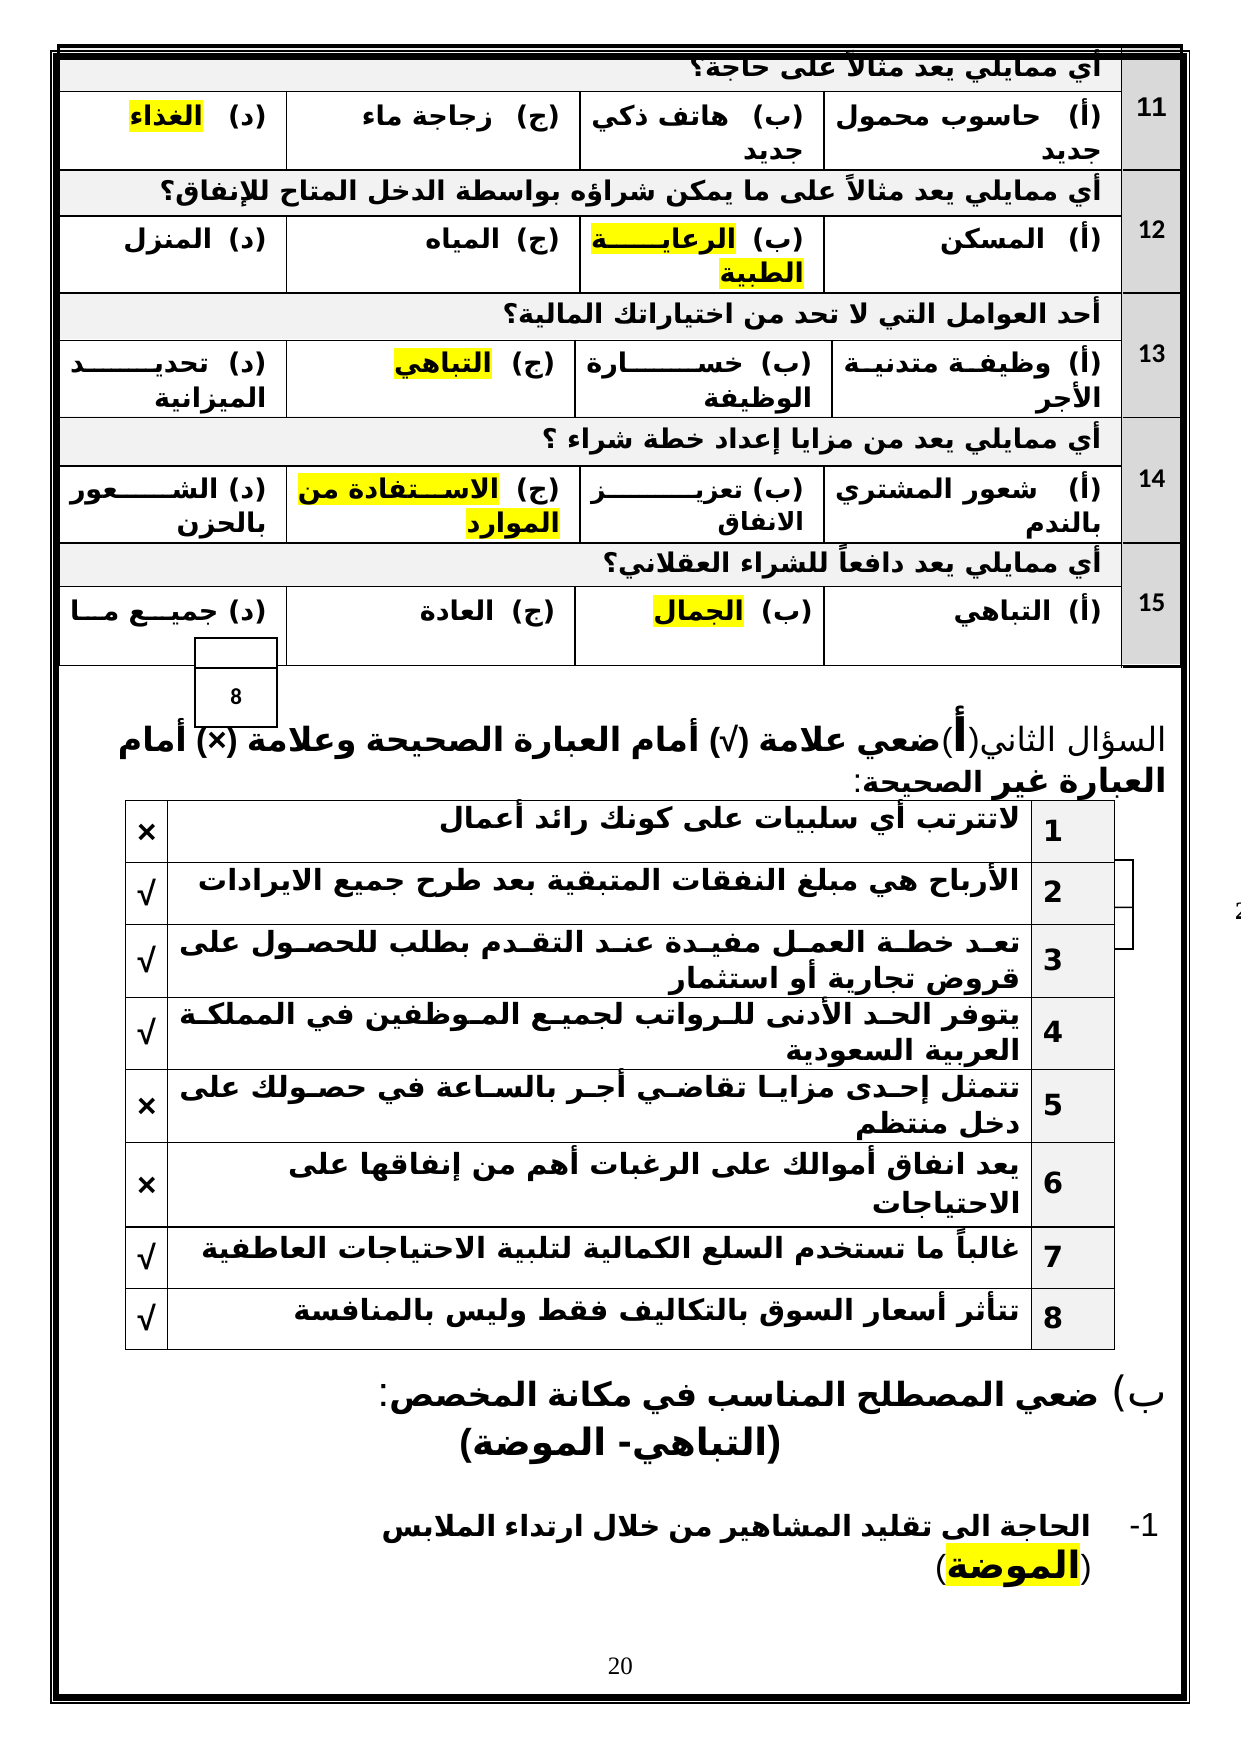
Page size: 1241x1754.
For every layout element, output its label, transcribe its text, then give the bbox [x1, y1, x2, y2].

table_cell غالباً ما تستخدم السلع الكمالية لتلبية الاحتياجات العاطفية [168, 1228, 1031, 1288]
table_cell 7 [1032, 1228, 1114, 1288]
table_header × [126, 801, 167, 862]
table_cell (د) الغذاء [60, 92, 286, 169]
table_cell الأرباح هي مبلغ النفقات المتبقية بعد طرح جميع الايرادات [168, 863, 1031, 924]
table_header لاتترتب أي سلبيات على كونك رائد أعمال [168, 801, 1031, 862]
table_cell √ [126, 1289, 167, 1349]
table_cell (أ) شعور المشتري بالندم [825, 467, 1121, 542]
table_cell 5 [1032, 1070, 1114, 1142]
table_cell (ب) هاتف ذكي جديد [581, 92, 823, 169]
table_cell √ [126, 1228, 167, 1288]
table_cell أي ممايلي يعد دافعاً للشراء العقلاني؟ [60, 544, 1121, 586]
table_cell 6 [1032, 1143, 1114, 1226]
table_cell (ب) تعزيز الانفاق [581, 467, 823, 542]
text ب) ضعي المصطلح المناسب في مكانة المخصص: [74, 850, 1167, 1416]
table_cell تعد خطة العمل مفيدة عند التقدم بطلب للحصول على قروض تجارية أو استثمار [168, 925, 1031, 997]
table_cell (د) الشعور بالحزن [60, 467, 286, 542]
table_cell (ج) المياه [287, 217, 579, 292]
table_cell (د) جميع ما سبق [60, 587, 286, 664]
table_cell (د) تحديد الميزانية [60, 341, 286, 416]
table_cell √ [126, 863, 167, 924]
table_cell 8 [1032, 1289, 1114, 1349]
table_cell 2 [1032, 863, 1114, 924]
text (التباهي- الموضة) [74, 1416, 1167, 1464]
table_cell أحد العوامل التي لا تحد من اختياراتك المالية؟ [60, 294, 1121, 339]
table_cell (أ) التباهي [825, 587, 1121, 664]
table_cell أي ممايلي يعد من مزايا إعداد خطة شراء ؟ [60, 418, 1121, 465]
table_cell 14 [1122, 418, 1180, 542]
table_cell تتأثر أسعار السوق بالتكاليف فقط وليس بالمنافسة [168, 1289, 1031, 1349]
table_cell (ج) العادة [287, 587, 574, 664]
table_cell √ [126, 925, 167, 997]
table_cell (أ) حاسوب محمول جديد [825, 92, 1121, 169]
table_header 11 [1122, 60, 1180, 169]
table_cell (د) المنزل [60, 217, 286, 292]
table_cell × [126, 1143, 167, 1226]
table_header أي ممايلي يعد مثالاً على حاجة؟ [60, 60, 1121, 91]
table_cell (ج) زجاجة ماء [287, 92, 579, 169]
table_cell × [126, 1070, 167, 1142]
table_cell تتمثل إحدى مزايا تقاضي أجر بالساعة في حصولك على دخل منتظم [168, 1070, 1031, 1142]
table_cell (أ) المسكن [825, 217, 1121, 292]
table_cell 4 [1032, 998, 1114, 1069]
table_cell يعد انفاق أموالك على الرغبات أهم من إنفاقها على الاحتياجات [168, 1143, 1031, 1226]
table_cell 13 [1122, 293, 1180, 416]
text السؤال الثاني(أ)ضعي علامة (√) أمام العبارة الصحيحة وعلامة (×) أمام العبارة غير الصحيحة: [74, 708, 1167, 799]
table_cell 3 [1032, 925, 1114, 997]
table_cell 12 [1122, 170, 1180, 292]
table_cell (ب) الجمال [576, 587, 823, 664]
list الحاجة الى تقليد المشاهير من خلال ارتداء الملابس (الموضة) [74, 1504, 1129, 1586]
table_cell 15 [1122, 543, 1180, 664]
table_cell (ب) خسارة الوظيفة [576, 341, 831, 416]
table_cell (أ) وظيفة متدنية الأجر [833, 341, 1121, 416]
table_cell يتوفر الحد الأدنى للرواتب لجميع الموظفين في المملكة العربية السعودية [168, 998, 1031, 1069]
table_cell (ج) الاستفادة من الموارد [287, 467, 579, 542]
table_cell (ج) التباهي [287, 341, 574, 416]
table_cell √ [126, 998, 167, 1069]
table_cell أي ممايلي يعد مثالاً على ما يمكن شراؤه بواسطة الدخل المتاح للإنفاق؟ [60, 171, 1121, 215]
table_header 1 [1032, 801, 1114, 862]
table_cell (ب) الرعاية الطبية [581, 217, 823, 292]
